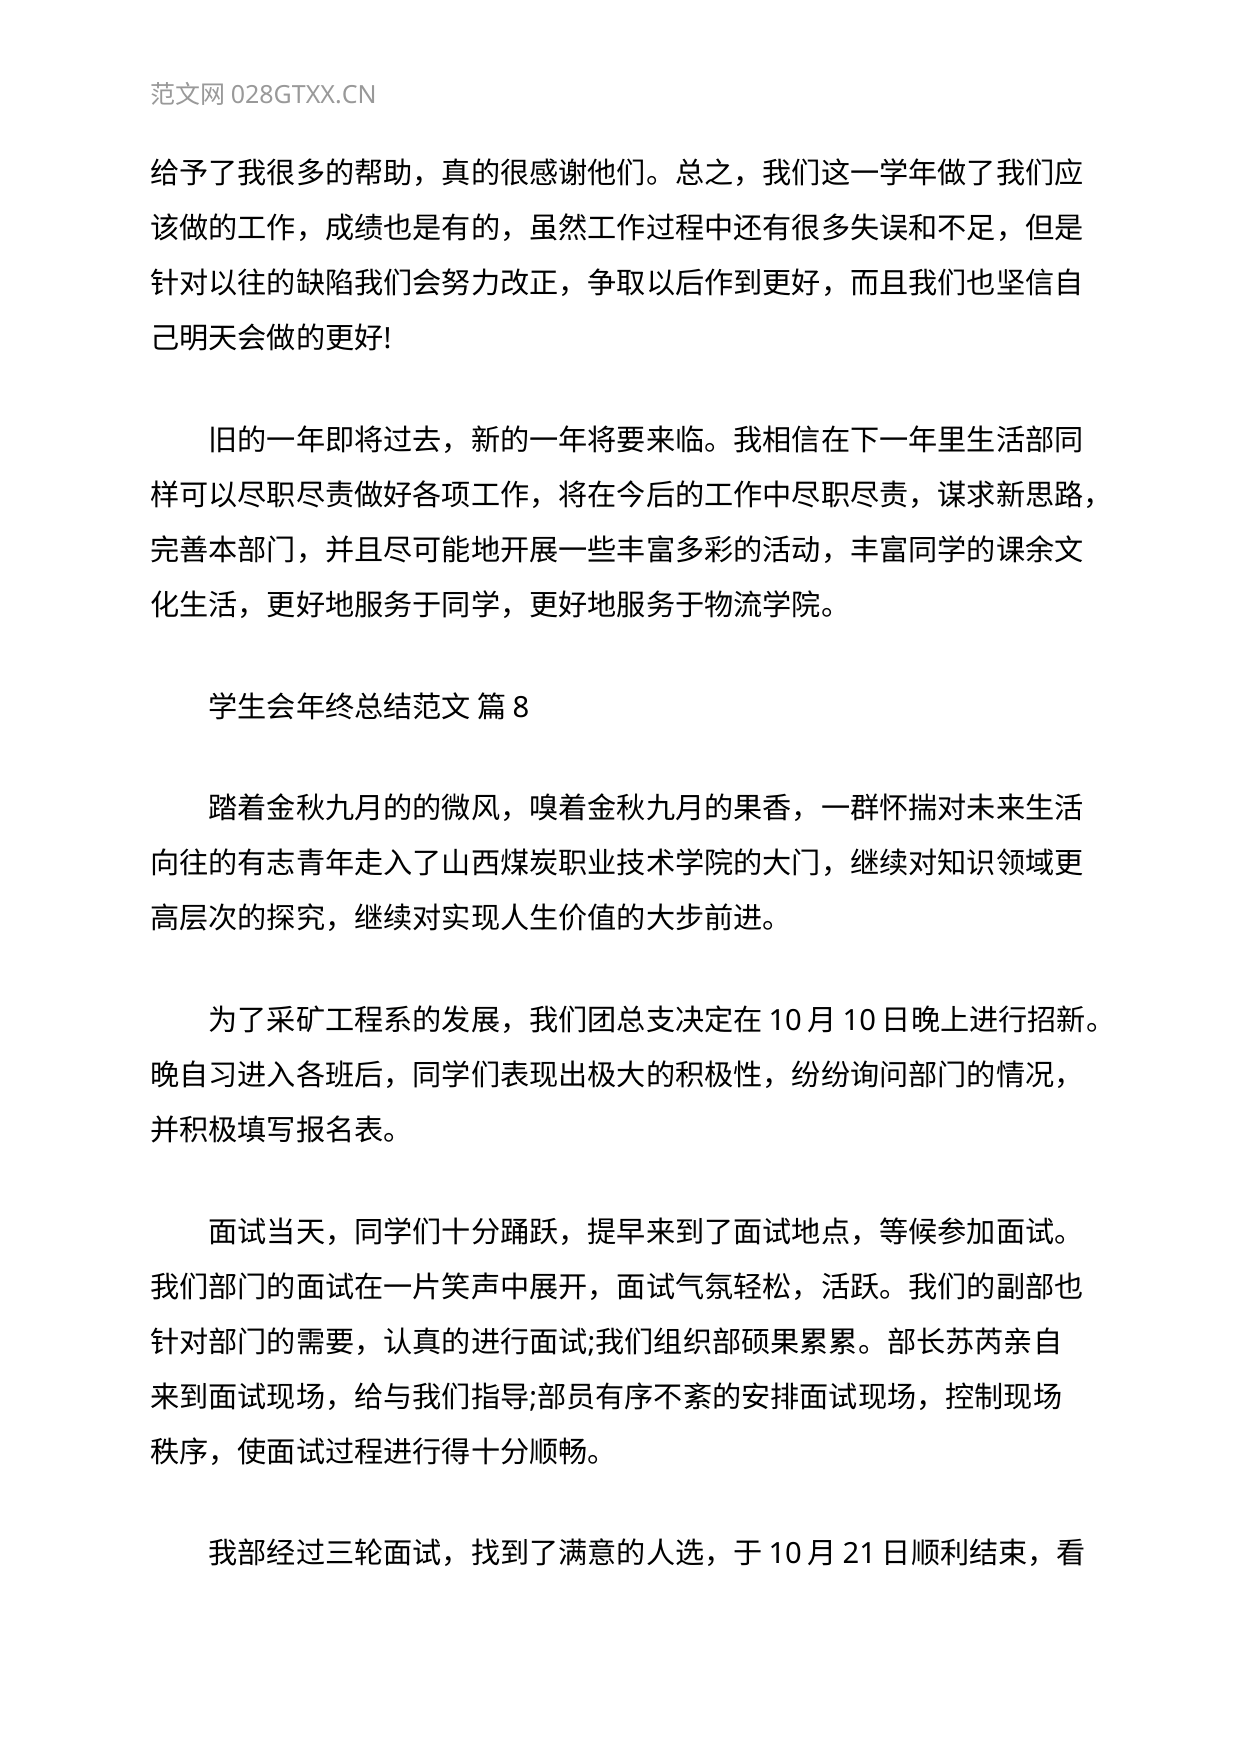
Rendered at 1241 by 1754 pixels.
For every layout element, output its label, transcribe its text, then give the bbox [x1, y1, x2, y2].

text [150, 1530, 1090, 1572]
text 面试当天，同学们十分踊跃，提早来到了面试地点，等候参加面试。我们部门的面试在一片笑声中展开，面试气氛轻松，活跃。我们的副部也针对部门的需要，认真的进行面试;我们组织部硕果累累。部长苏芮亲自来到面试现场，给与我们指导;部员有序不紊的安排面试现场，控制现场秩序，使面试过程进行得十分顺畅。 [150, 1208, 1090, 1470]
text 踏着金秋九月的的微风，嗅着金秋九月的果香，一群怀揣对未来生活向往的有志青年走入了山西煤炭职业技术学院的大门，继续对知识领域更高层次的探究，继续对实现人生价值的大步前进。 [150, 785, 1090, 937]
text 为了采矿工程系的发展，我们团总支决定在10月10日晚上进行招新。晚自习进入各班后，同学们表现出极大的积极性，纷纷询问部门的情况，并积极填写报名表。 [150, 997, 1090, 1149]
text 旧的一年即将过去，新的一年将要来临。我相信在下一年里生活部同样可以尽职尽责做好各项工作，将在今后的工作中尽职尽责，谋求新思路，完善本部门，并且尽可能地开展一些丰富多彩的活动，丰富同学的课余文化生活，更好地服务于同学，更好地服务于物流学院。 [150, 417, 1090, 624]
text 学生会年终总结范文 篇8 [150, 683, 1090, 726]
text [150, 150, 1090, 357]
